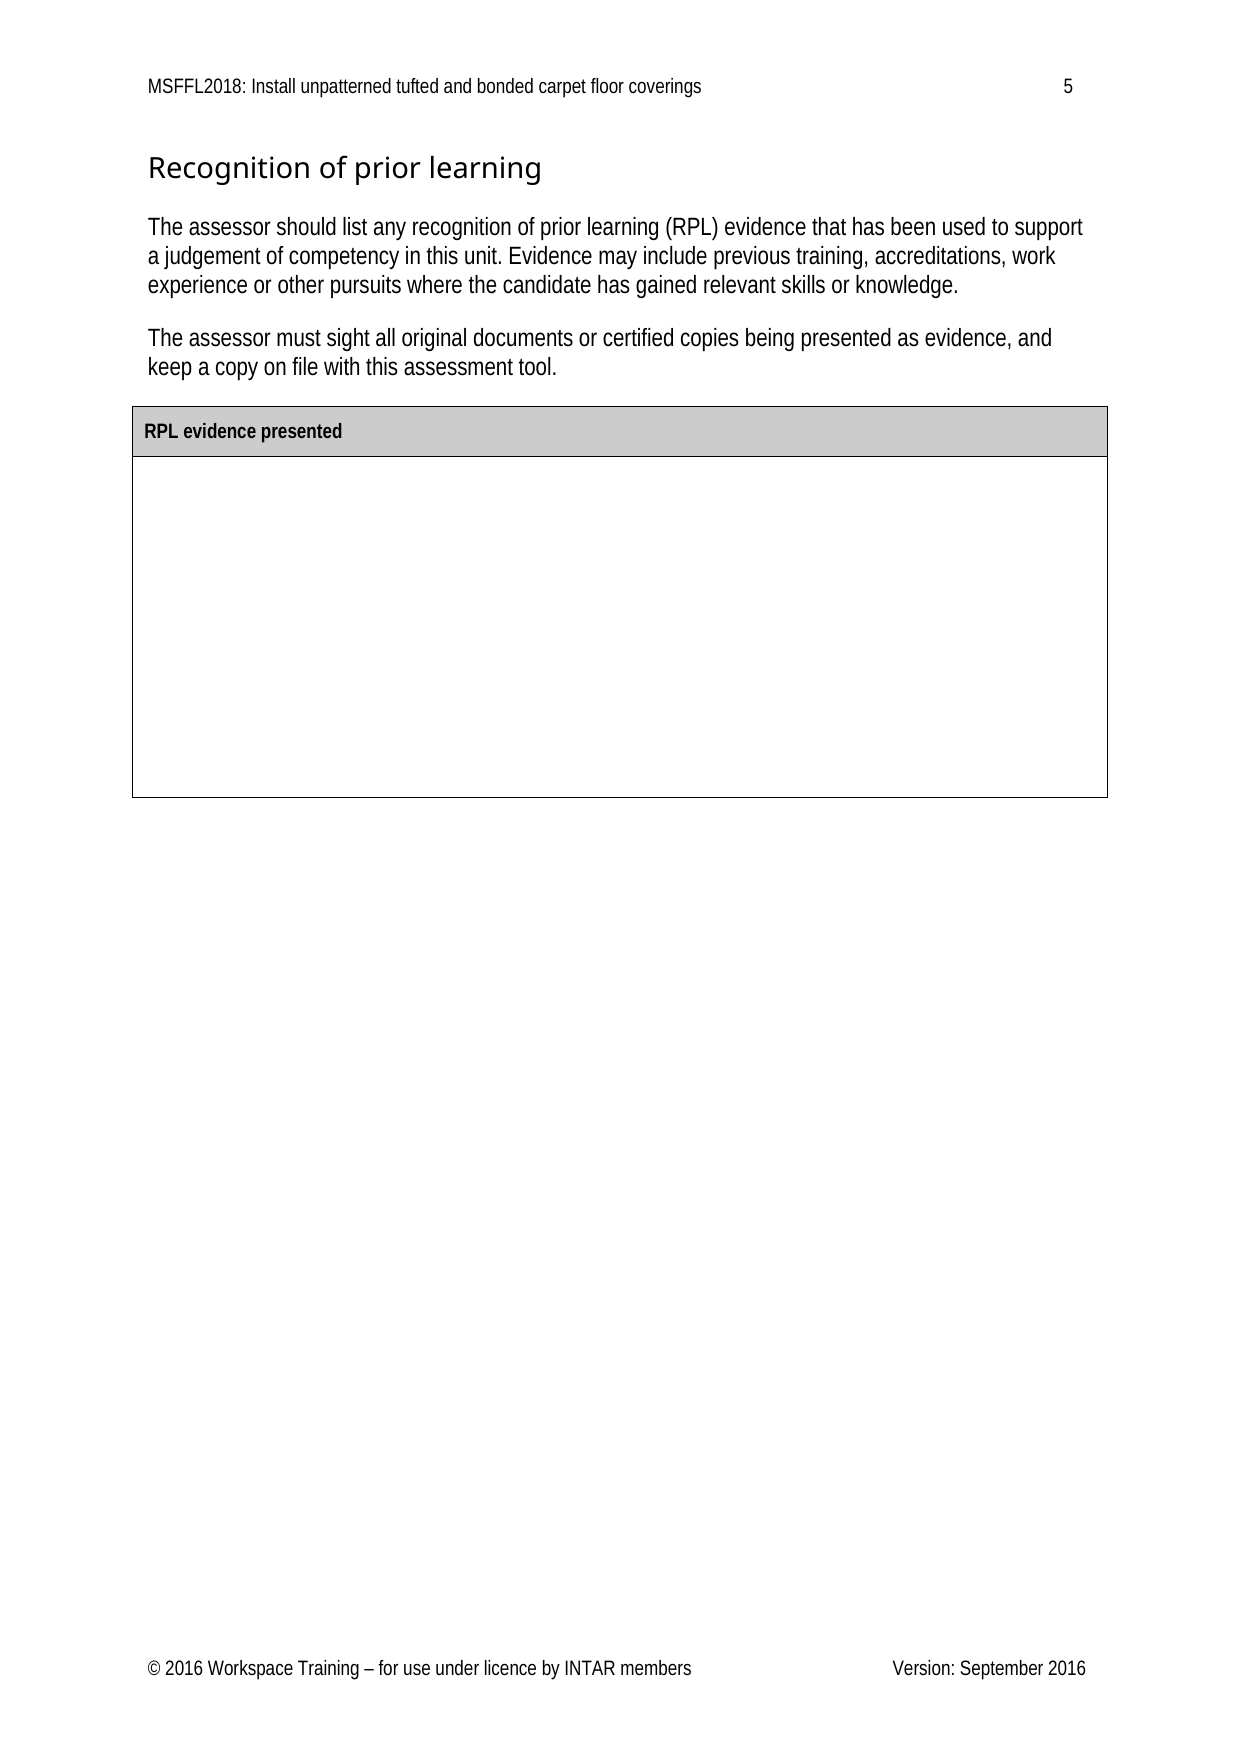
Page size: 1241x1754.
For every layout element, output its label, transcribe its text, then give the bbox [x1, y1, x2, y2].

table_cell [133, 457, 1107, 797]
text Recognition of prior learning [148, 148, 1092, 187]
table_header RPL evidence presented [133, 407, 1107, 456]
text The assessor should list any recognition of prior learning (RPL) evidence that has been used to support a judgement of competency in this unit. Evidence may include previous training, accreditations, work experience or other pursuits where the candidate has gained relevant skills or knowledge. [148, 212, 1092, 298]
text The assessor must sight all original documents or certified copies being presented as evidence, and keep a copy on file with this assessment tool. [148, 323, 1092, 381]
